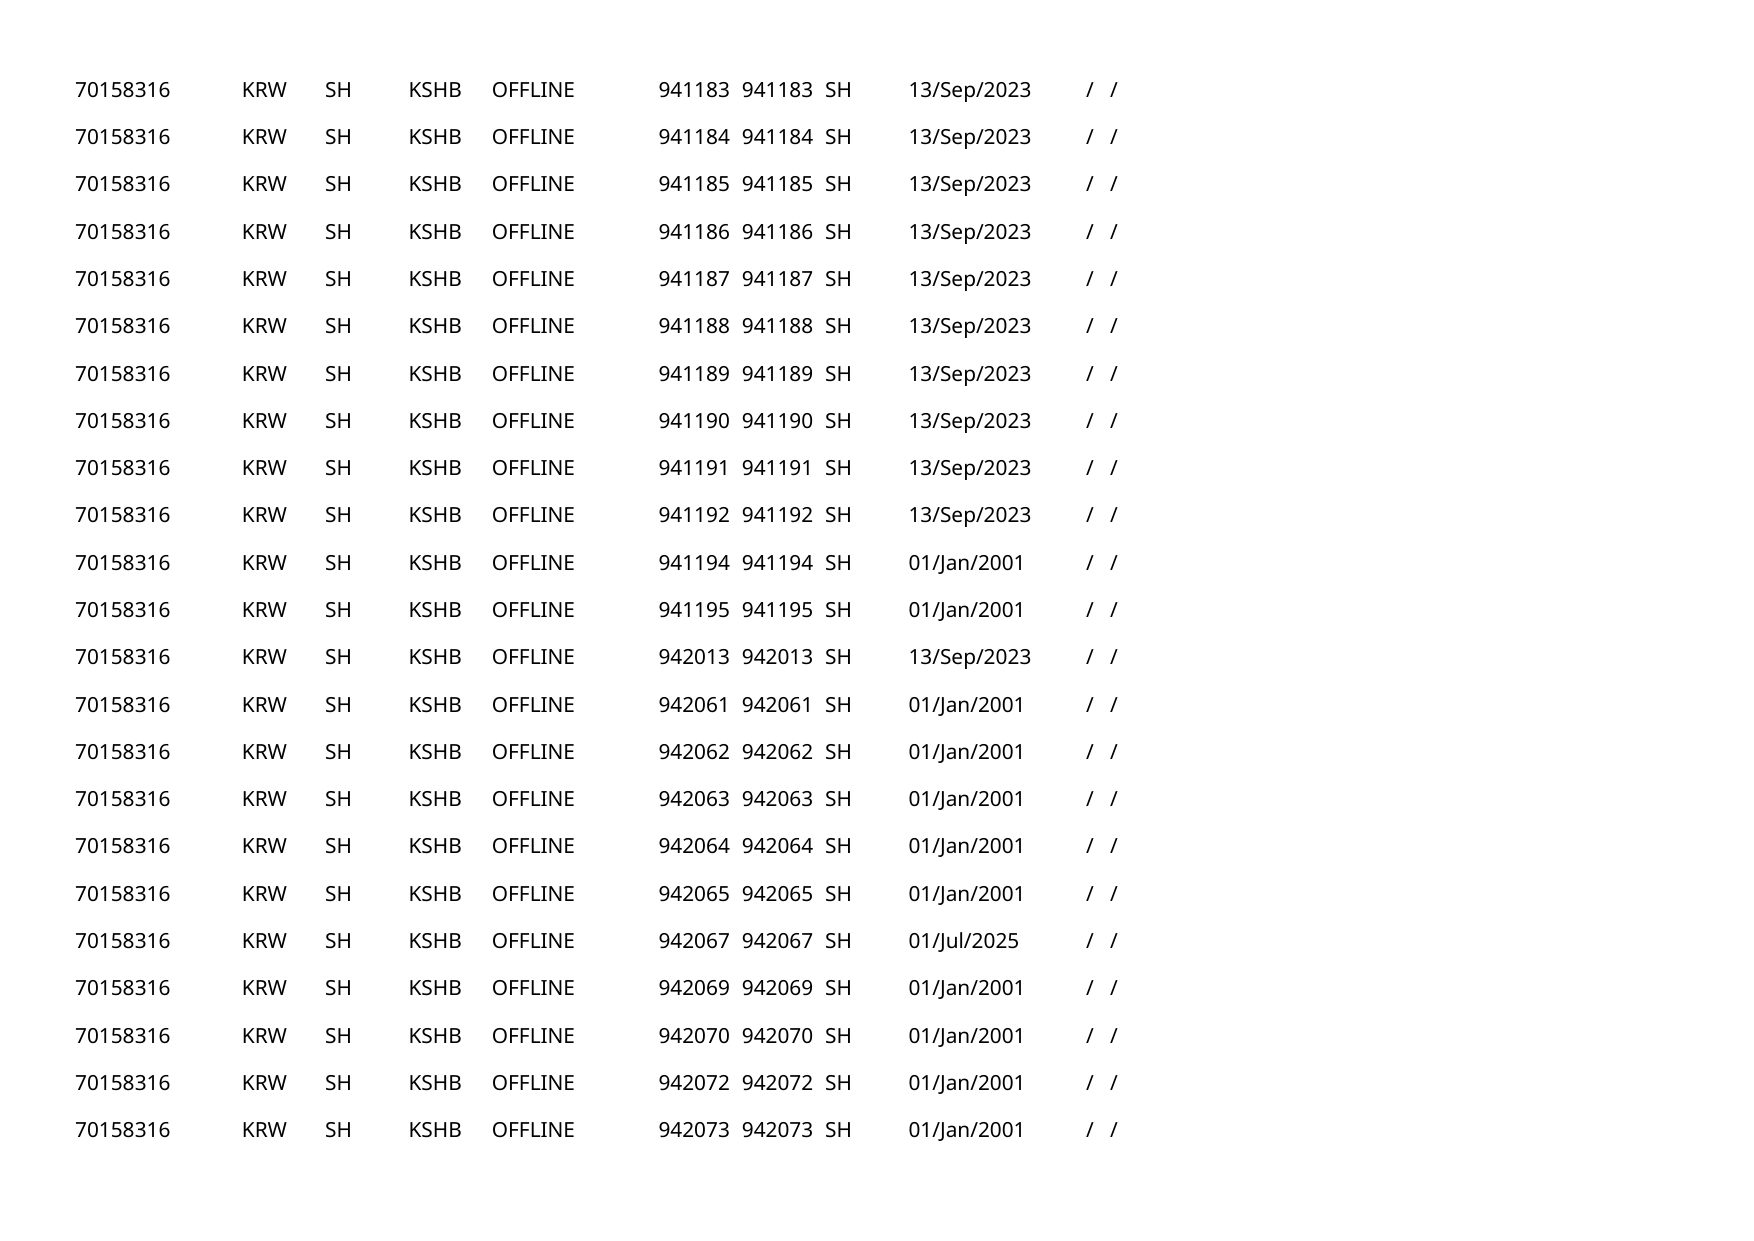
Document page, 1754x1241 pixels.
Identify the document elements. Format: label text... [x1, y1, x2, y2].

text 70158316 KRW SH KSHB OFFLINE 941192 941192 SH 13/Sep/2023 / / [75, 501, 1679, 529]
text 70158316 KRW SH KSHB OFFLINE 941191 941191 SH 13/Sep/2023 / / [75, 453, 1679, 482]
text 70158316 KRW SH KSHB OFFLINE 942072 942072 SH 01/Jan/2001 / / [75, 1068, 1679, 1097]
text 70158316 KRW SH KSHB OFFLINE 941190 941190 SH 13/Sep/2023 / / [75, 406, 1679, 434]
text 70158316 KRW SH KSHB OFFLINE 941185 941185 SH 13/Sep/2023 / / [75, 169, 1679, 198]
text 70158316 KRW SH KSHB OFFLINE 941188 941188 SH 13/Sep/2023 / / [75, 311, 1679, 340]
text 70158316 KRW SH KSHB OFFLINE 941184 941184 SH 13/Sep/2023 / / [75, 122, 1679, 151]
text 70158316 KRW SH KSHB OFFLINE 942070 942070 SH 01/Jan/2001 / / [75, 1021, 1679, 1049]
text 70158316 KRW SH KSHB OFFLINE 942067 942067 SH 01/Jul/2025 / / [75, 926, 1679, 955]
text 70158316 KRW SH KSHB OFFLINE 941183 941183 SH 13/Sep/2023 / / [75, 75, 1679, 103]
text 70158316 KRW SH KSHB OFFLINE 942063 942063 SH 01/Jan/2001 / / [75, 784, 1679, 813]
text 70158316 KRW SH KSHB OFFLINE 942069 942069 SH 01/Jan/2001 / / [75, 973, 1679, 1002]
text 70158316 KRW SH KSHB OFFLINE 942062 942062 SH 01/Jan/2001 / / [75, 737, 1679, 766]
text 70158316 KRW SH KSHB OFFLINE 942065 942065 SH 01/Jan/2001 / / [75, 879, 1679, 907]
text 70158316 KRW SH KSHB OFFLINE 942073 942073 SH 01/Jan/2001 / / [75, 1115, 1679, 1144]
text 70158316 KRW SH KSHB OFFLINE 942061 942061 SH 01/Jan/2001 / / [75, 690, 1679, 718]
text 70158316 KRW SH KSHB OFFLINE 941194 941194 SH 01/Jan/2001 / / [75, 548, 1679, 576]
text 70158316 KRW SH KSHB OFFLINE 941187 941187 SH 13/Sep/2023 / / [75, 264, 1679, 293]
text 70158316 KRW SH KSHB OFFLINE 942013 942013 SH 13/Sep/2023 / / [75, 642, 1679, 671]
text 70158316 KRW SH KSHB OFFLINE 941195 941195 SH 01/Jan/2001 / / [75, 595, 1679, 624]
text 70158316 KRW SH KSHB OFFLINE 942064 942064 SH 01/Jan/2001 / / [75, 832, 1679, 860]
text 70158316 KRW SH KSHB OFFLINE 941186 941186 SH 13/Sep/2023 / / [75, 217, 1679, 245]
text 70158316 KRW SH KSHB OFFLINE 941189 941189 SH 13/Sep/2023 / / [75, 359, 1679, 387]
